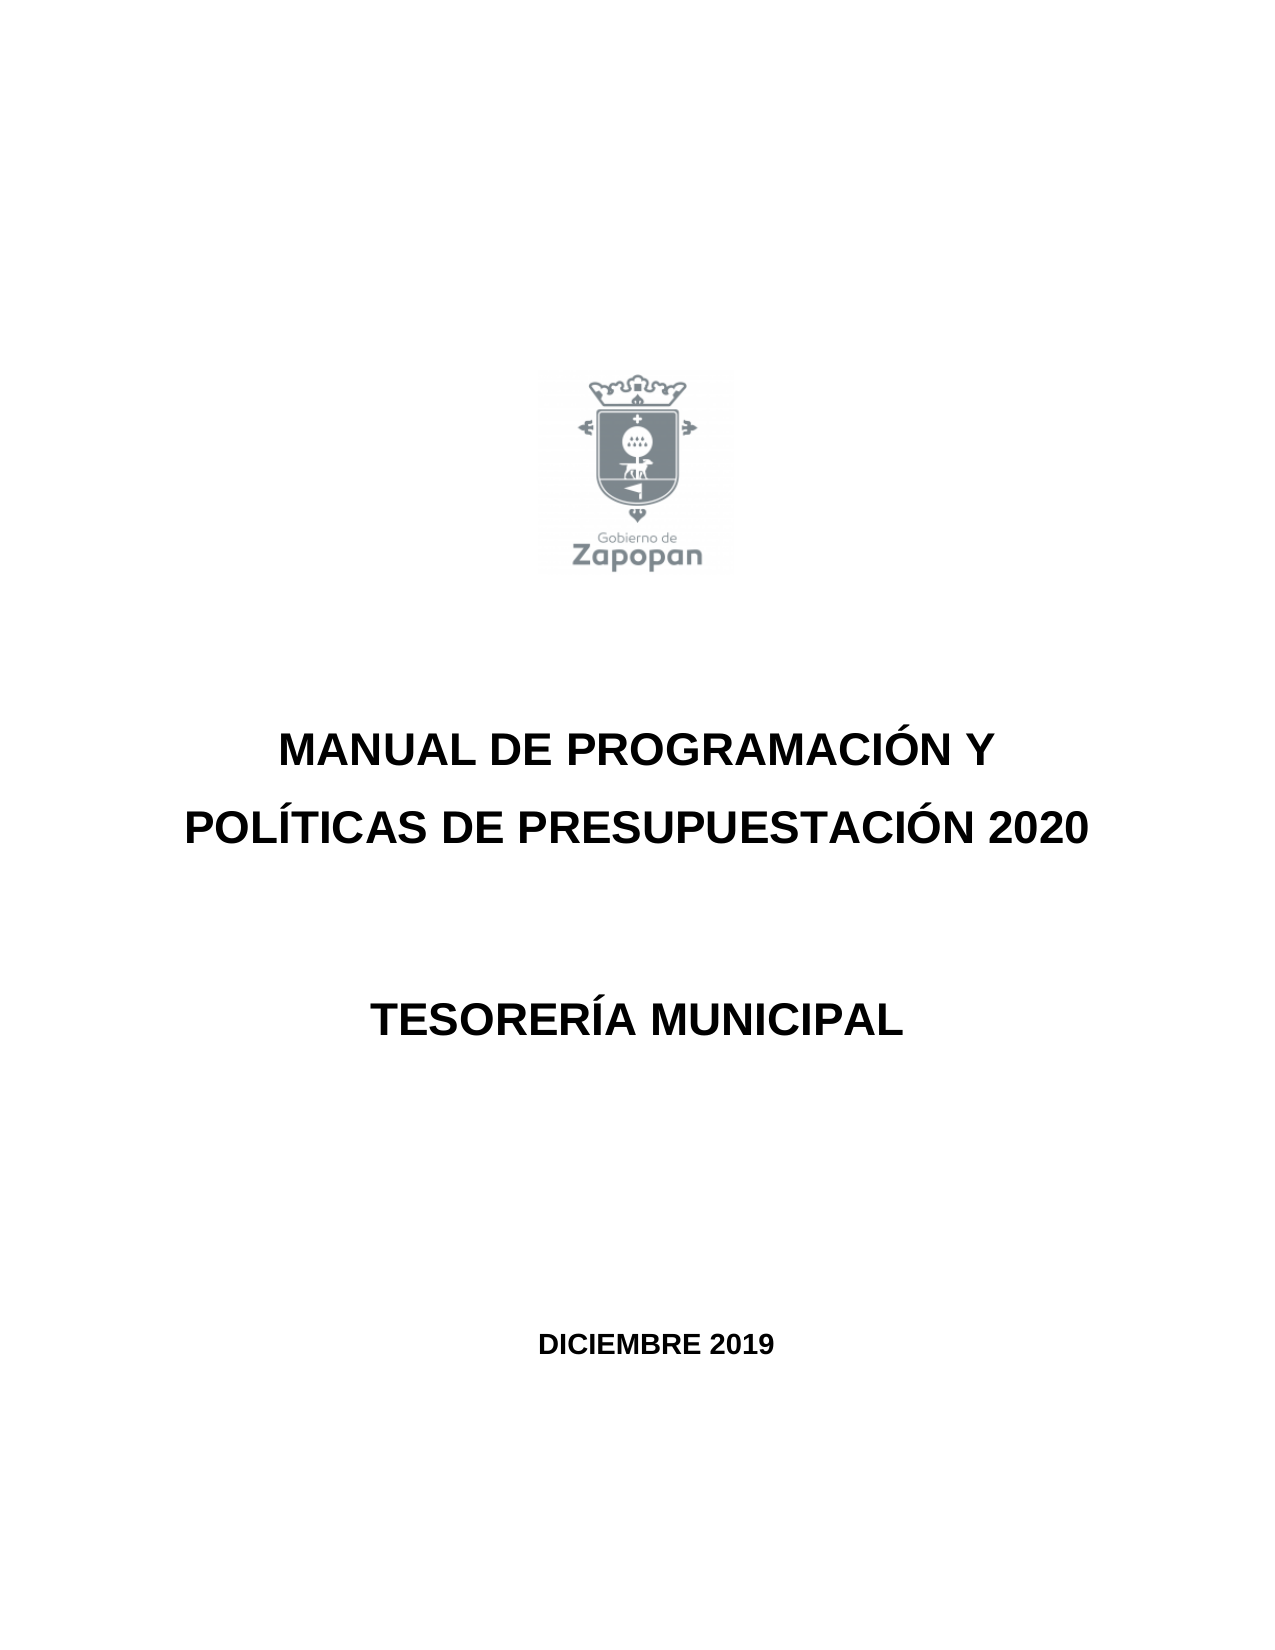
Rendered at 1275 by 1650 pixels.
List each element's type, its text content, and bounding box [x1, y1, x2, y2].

text MANUAL DE PROGRAMACIÓN Y POLÍTICAS DE PRESUPUESTACIÓN 2020 [177, 722, 1098, 854]
text DICIEMBRE 2019 [215, 1327, 1098, 1361]
text TESORERÍA MUNICIPAL [177, 992, 1098, 1045]
picture [536, 370, 734, 574]
